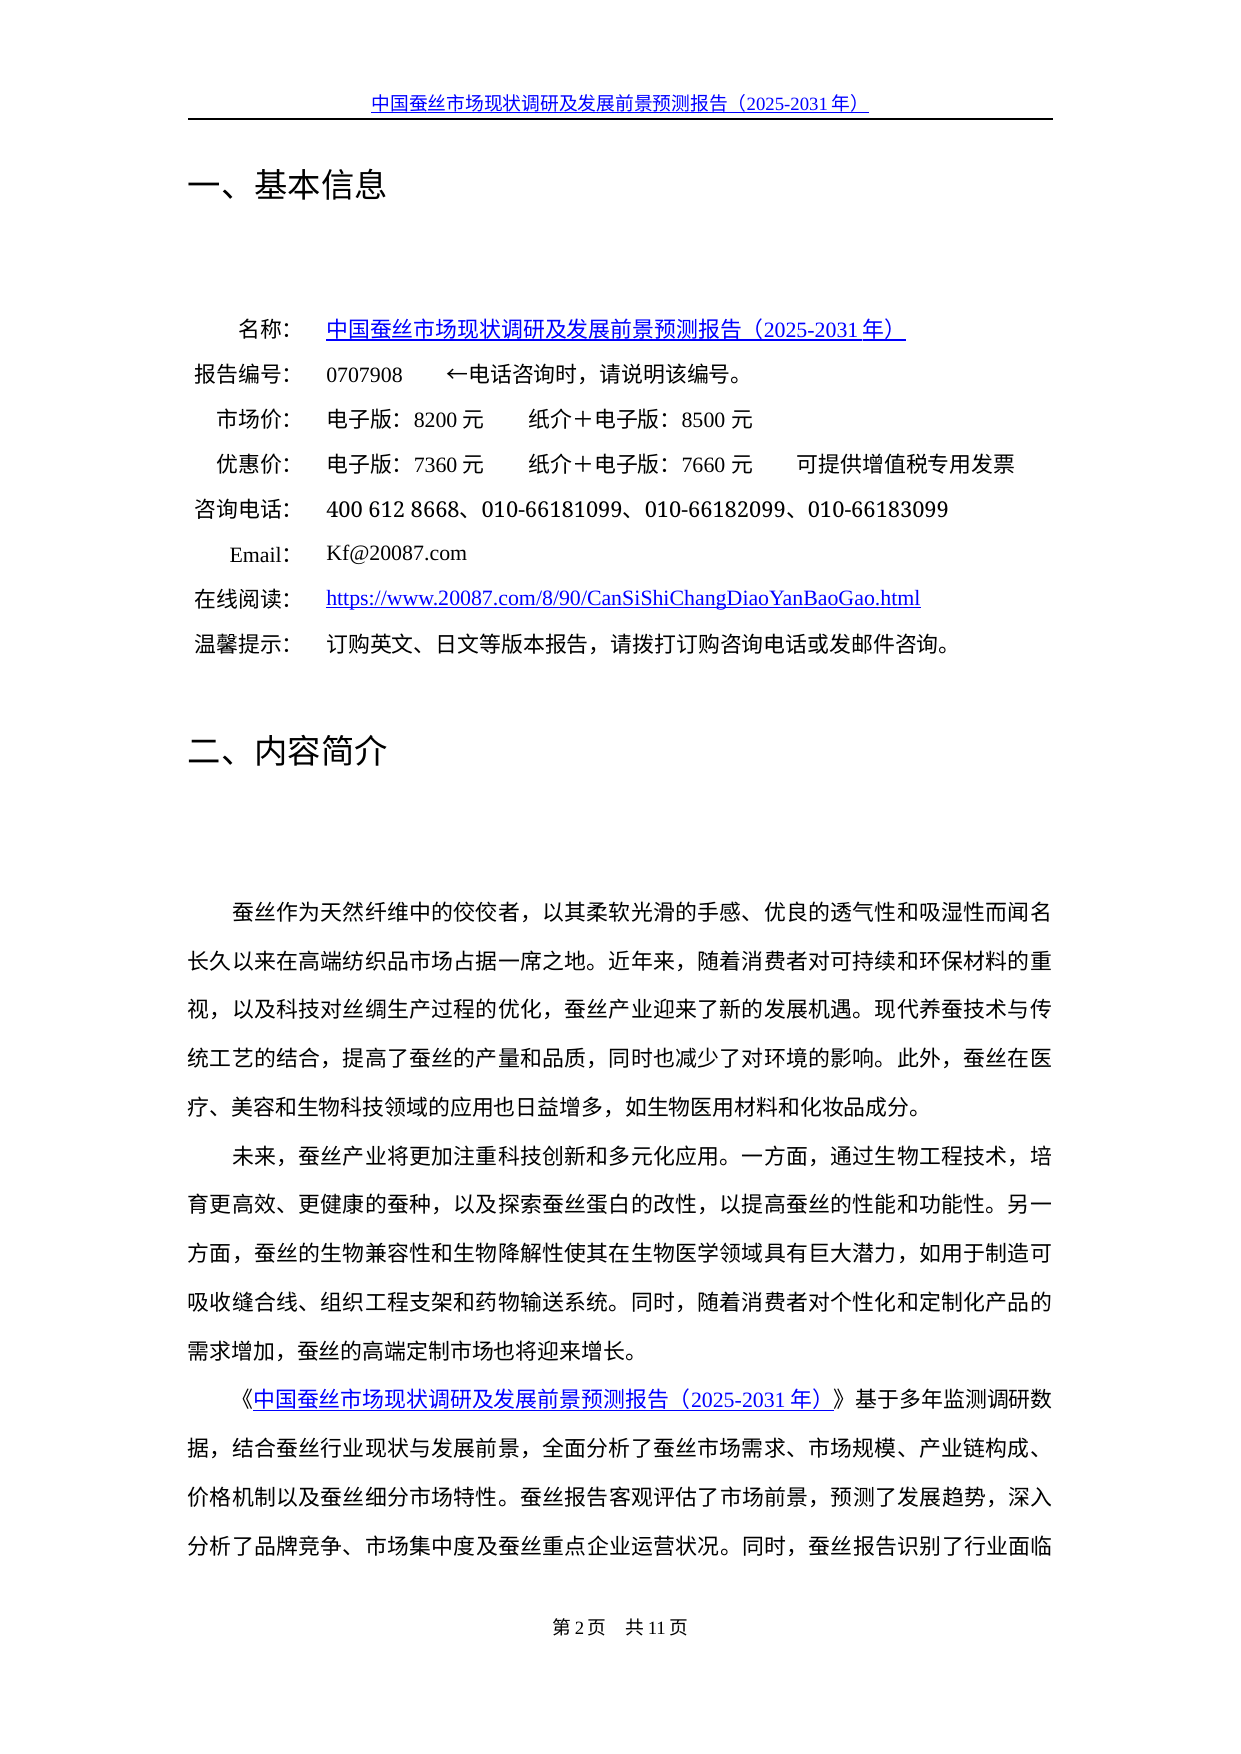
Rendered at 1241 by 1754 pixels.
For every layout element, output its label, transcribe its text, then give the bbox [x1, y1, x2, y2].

title 二、内容简介 [187, 717, 1053, 782]
table_cell Email： [167, 537, 315, 582]
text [187, 894, 1053, 1561]
table_cell 在线阅读： [167, 582, 315, 627]
table_header 名称： [167, 312, 315, 357]
table_cell Kf@20087.com [315, 537, 1073, 582]
table_cell 电子版：8200 元 纸介＋电子版：8500 元 [315, 402, 1073, 447]
table_cell [315, 582, 1073, 627]
table_cell 咨询电话： [167, 492, 315, 537]
table_cell 报告编号： [167, 357, 315, 402]
table_cell 电子版：7360 元 纸介＋电子版：7660 元 可提供增值税专用发票 [315, 447, 1073, 492]
table_cell 400 612 8668、010-66181099、010-66182099、010-66183099 [315, 492, 1073, 537]
table_header 中国蚕丝市场现状调研及发展前景预测报告（2025-2031年） [315, 312, 1073, 357]
table_cell 温馨提示： [167, 627, 315, 672]
table_cell 订购英文、日文等版本报告，请拨打订购咨询电话或发邮件咨询。 [315, 627, 1073, 672]
title 一、基本信息 [187, 150, 1053, 215]
table_cell 优惠价： [167, 447, 315, 492]
table_cell 市场价： [167, 402, 315, 447]
table_cell 0707908 ←电话咨询时，请说明该编号。 [315, 357, 1073, 402]
